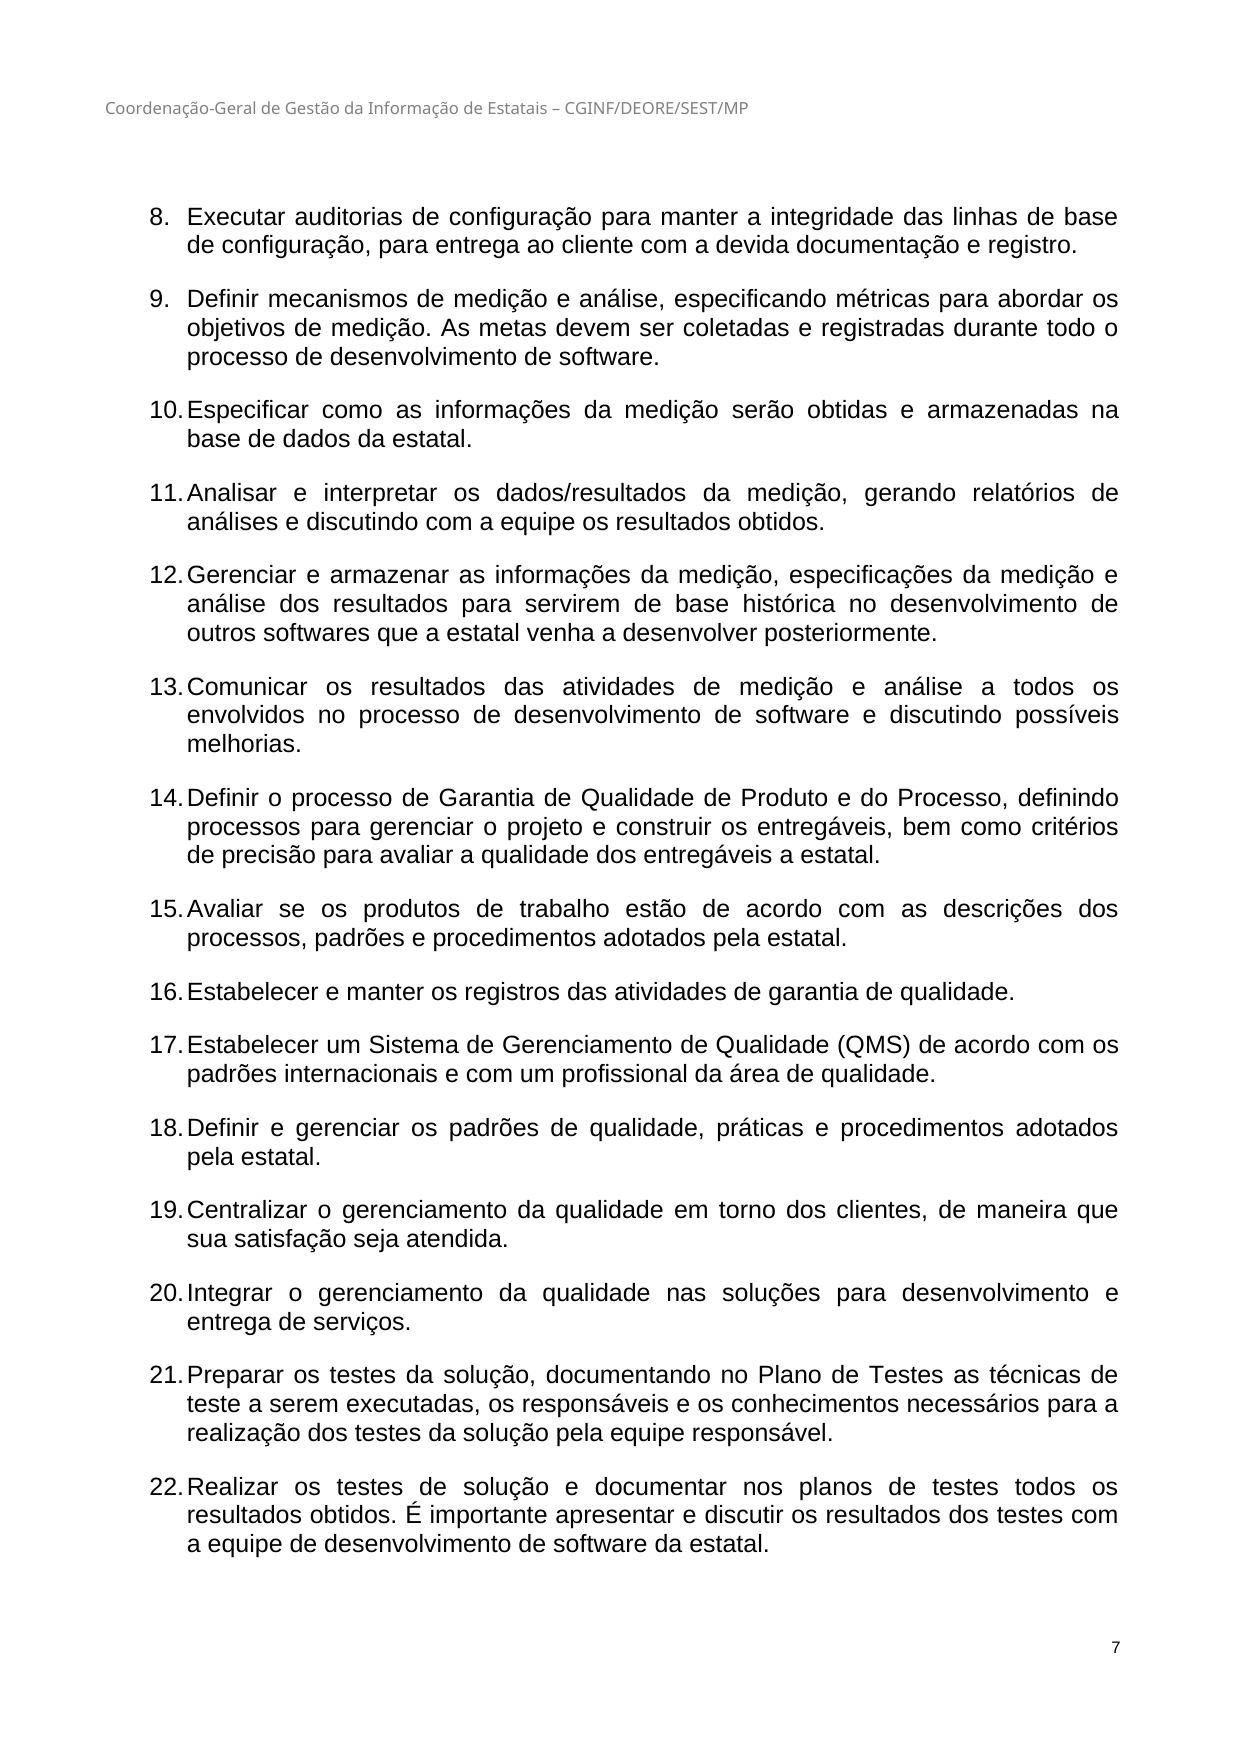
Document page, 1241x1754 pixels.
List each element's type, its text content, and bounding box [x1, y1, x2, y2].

subtitle Estabelecer um Sistema de Gerenciamento de Qualidade (QMS) de acordo com os padrões internacionais e com um profissional da área de qualidade. [149, 1030, 1120, 1088]
subtitle Definir o processo de Garantia de Qualidade de Produto e do Processo, definindo processos para gerenciar o projeto e construir os entregáveis, bem como critérios de precisão para avaliar a qualidade dos entregáveis a estatal. [149, 783, 1120, 869]
subtitle Especificar como as informações da medição serão obtidas e armazenadas na base de dados da estatal. [149, 395, 1120, 453]
subtitle Executar auditorias de configuração para manter a integridade das linhas de base de configuração, para entrega ao cliente com a devida documentação e registro. [149, 202, 1120, 259]
subtitle Estabelecer e manter os registros das atividades de garantia de qualidade. [149, 977, 1120, 1005]
subtitle Comunicar os resultados das atividades de medição e análise a todos os envolvidos no processo de desenvolvimento de software e discutindo possíveis melhorias. [149, 672, 1120, 758]
subtitle Definir e gerenciar os padrões de qualidade, práticas e procedimentos adotados pela estatal. [149, 1113, 1120, 1170]
subtitle Definir mecanismos de medição e análise, especificando métricas para abordar os objetivos de medição. As metas devem ser coletadas e registradas durante todo o processo de desenvolvimento de software. [149, 284, 1120, 370]
subtitle Avaliar se os produtos de trabalho estão de acordo com as descrições dos processos, padrões e procedimentos adotados pela estatal. [149, 894, 1120, 952]
subtitle Centralizar o gerenciamento da qualidade em torno dos clientes, de maneira que sua satisfação seja atendida. [149, 1195, 1120, 1253]
subtitle Realizar os testes de solução e documentar nos planos de testes todos os resultados obtidos. É importante apresentar e discutir os resultados dos testes com a equipe de desenvolvimento de software da estatal. [149, 1472, 1120, 1558]
subtitle Analisar e interpretar os dados/resultados da medição, gerando relatórios de análises e discutindo com a equipe os resultados obtidos. [149, 478, 1120, 535]
subtitle Integrar o gerenciamento da qualidade nas soluções para desenvolvimento e entrega de serviços. [149, 1278, 1120, 1335]
subtitle Preparar os testes da solução, documentando no Plano de Testes as técnicas de teste a serem executadas, os responsáveis e os conhecimentos necessários para a realização dos testes da solução pela equipe responsável. [149, 1360, 1120, 1447]
subtitle Gerenciar e armazenar as informações da medição, especificações da medição e análise dos resultados para servirem de base histórica no desenvolvimento de outros softwares que a estatal venha a desenvolver posteriormente. [149, 560, 1120, 647]
